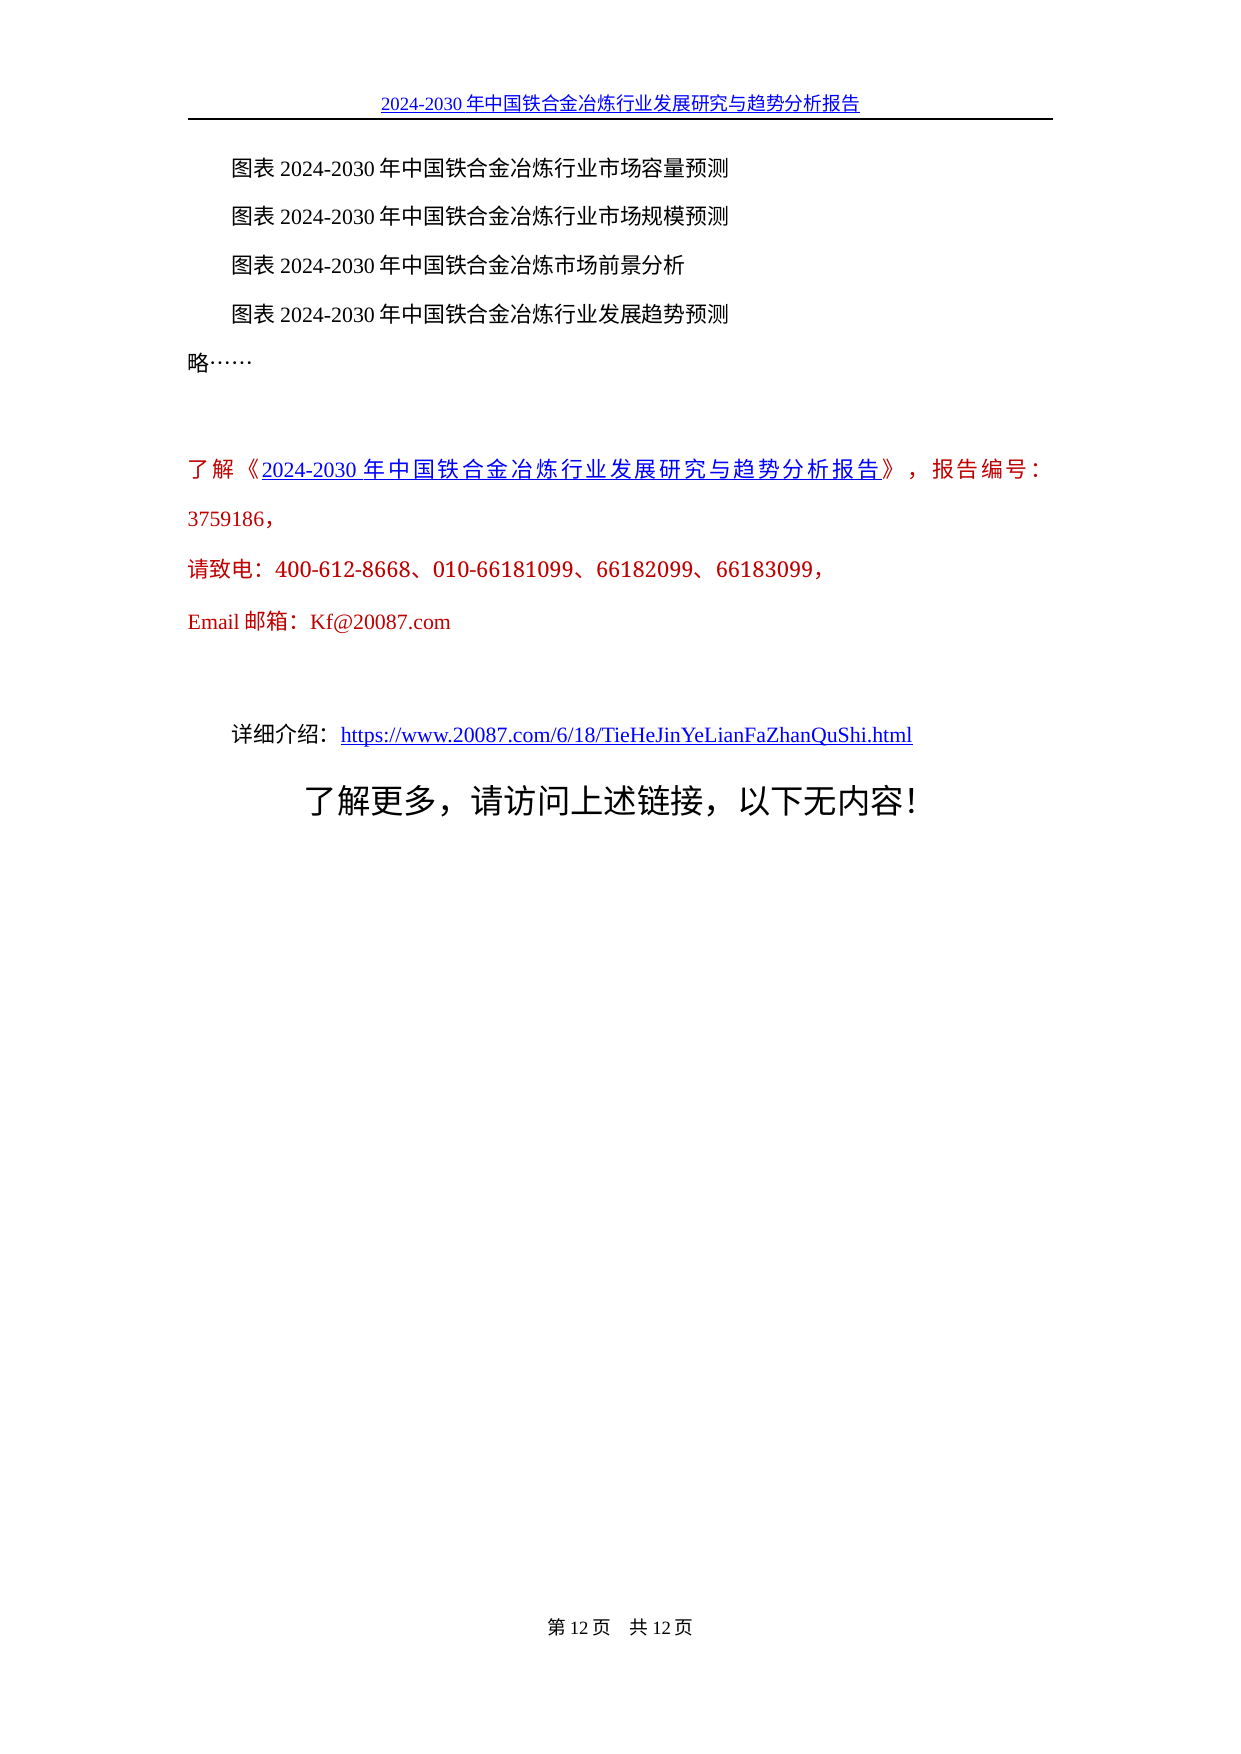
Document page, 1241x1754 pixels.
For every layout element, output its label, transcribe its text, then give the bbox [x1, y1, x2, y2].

text Email邮箱：Kf@20087.com [187, 603, 1053, 636]
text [187, 150, 1053, 378]
text 详细介绍：https://www.20087.com/6/18/TieHeJinYeLianFaZhanQuShi.html [187, 716, 1053, 749]
title 了解更多，请访问上述链接，以下无内容！ [187, 766, 1053, 831]
text 了解《2024-2030年中国铁合金冶炼行业发展研究与趋势分析报告》，报告编号：3759186， [187, 452, 1053, 533]
text 请致电：400-612-8668、010-66181099、66182099、66183099， [187, 552, 1053, 584]
